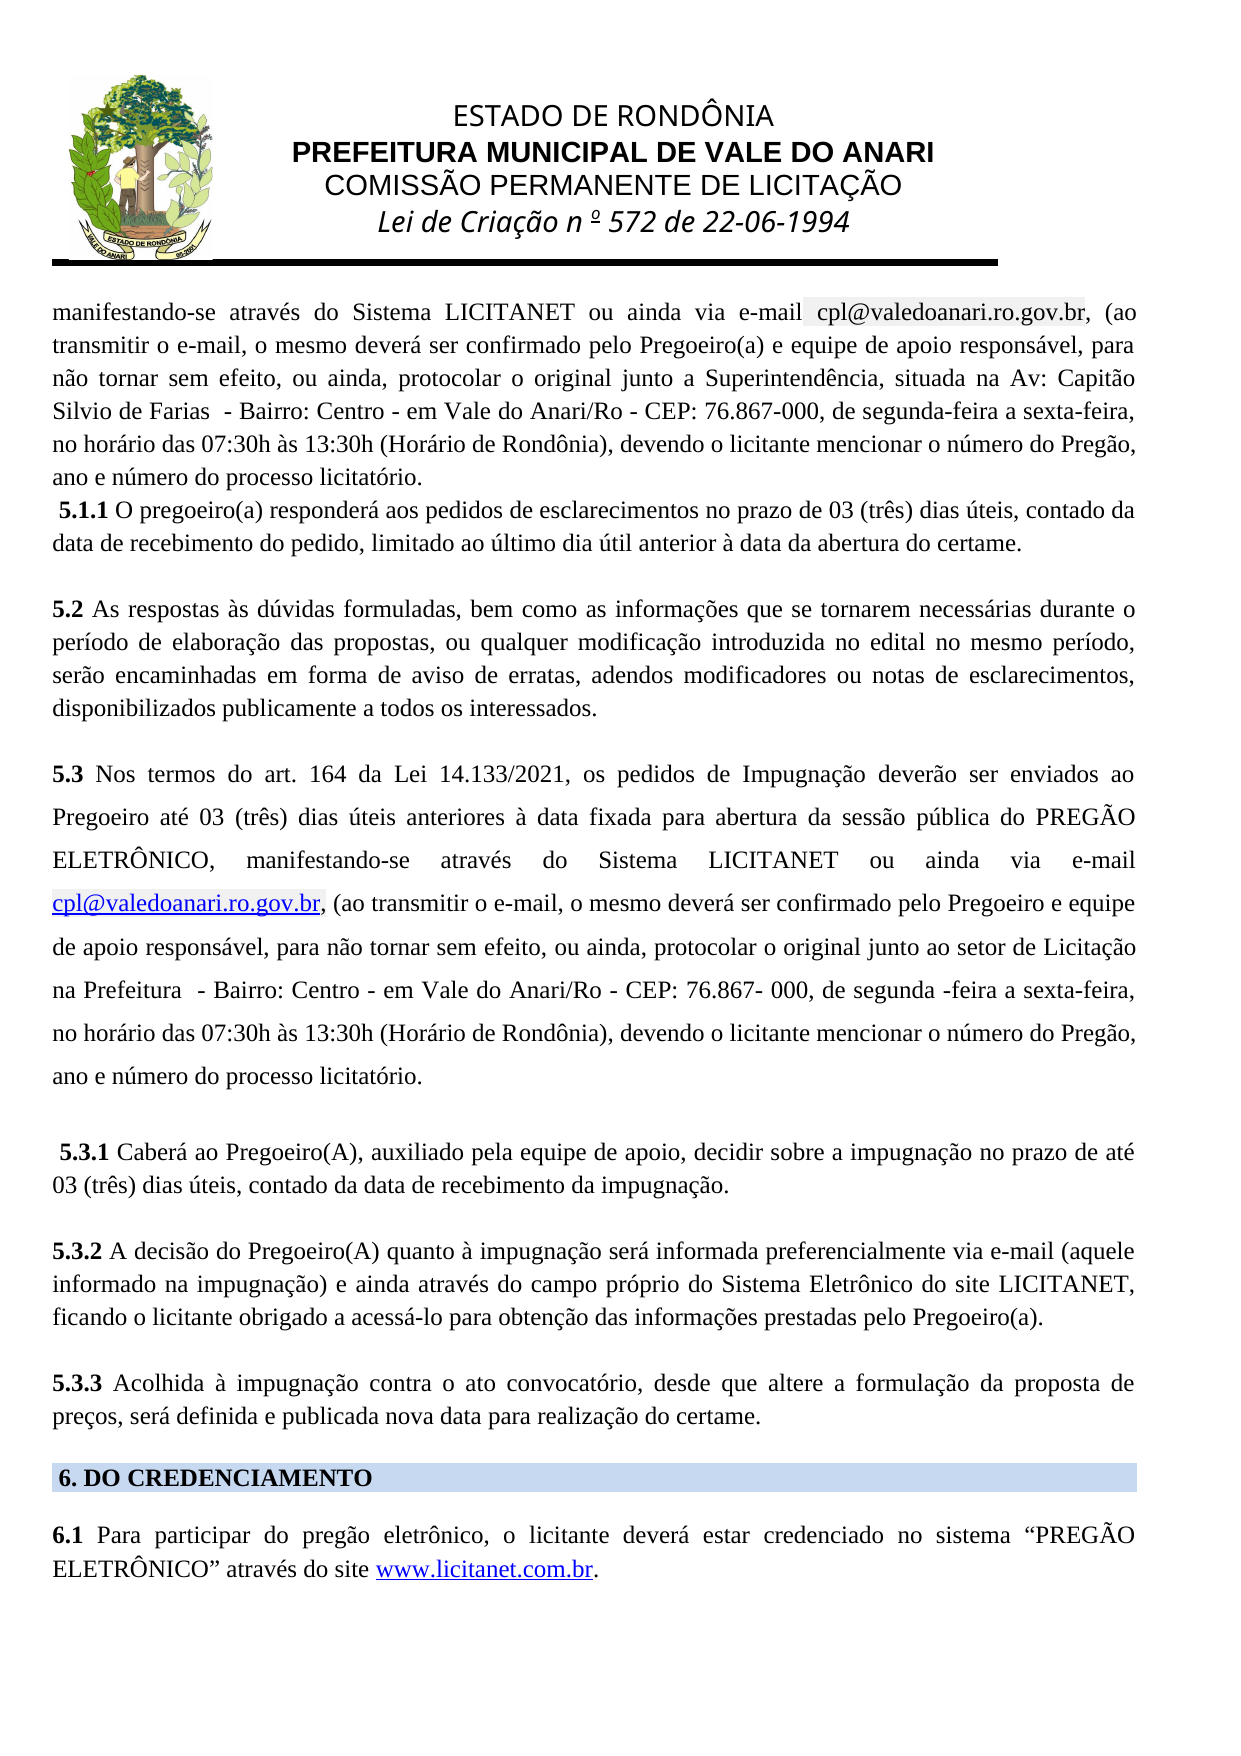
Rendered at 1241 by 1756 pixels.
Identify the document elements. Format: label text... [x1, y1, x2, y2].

text 5.3.1 Caberá ao Pregoeiro(A), auxiliado pela equipe de apoio, decidir sobre a impugnação no prazo de até 03 (três) dias úteis, contado da data de recebimento da impugnação. [52, 1137, 1137, 1199]
text 6. DO CREDENCIAMENTO [52, 1463, 1137, 1492]
text 5.3.2 A decisão do Pregoeiro(A) quanto à impugnação será informada preferencialmente via e-mail (aquele informado na impugnação) e ainda através do campo próprio do Sistema Eletrônico do site LICITANET, ficando o licitante obrigado a acessá-lo para obtenção das informações prestadas pelo Pregoeiro(a). [52, 1236, 1137, 1331]
text 5.2 As respostas às dúvidas formuladas, bem como as informações que se tornarem necessárias durante o período de elaboração das propostas, ou qualquer modificação introduzida no edital no mesmo período, serão encaminhadas em forma de aviso de erratas, adendos modificadores ou notas de esclarecimentos, disponibilizados publicamente a todos os interessados. [52, 594, 1137, 722]
text 5.3.3 Acolhida à impugnação contra o ato convocatório, desde que altere a formulação da proposta de preços, será definida e publicada nova data para realização do certame. [52, 1368, 1137, 1430]
text 5.1.1 O pregoeiro(a) responderá aos pedidos de esclarecimentos no prazo de 03 (três) dias úteis, contado da data de recebimento do pedido, limitado ao último dia útil anterior à data da abertura do certame. [52, 495, 1137, 557]
text 5.3 Nos termos do art. 164 da Lei 14.133/2021, os pedidos de Impugnação deverão ser enviados ao Pregoeiro até 03 (três) dias úteis anteriores à data fixada para abertura da sessão pública do PREGÃO ELETRÔNICO, manifestando-se através do Sistema LICITANET ou ainda via e-mail cpl@valedoanari.ro.gov.br, (ao transmitir o e-mail, o mesmo deverá ser confirmado pelo Pregoeiro e equipe de apoio responsável, para não tornar sem efeito, ou ainda, protocolar o original junto ao setor de Licitação na Prefeitura - Bairro: Centro - em Vale do Anari/Ro - CEP: 76.867- 000, de segunda -feira a sexta-feira, no horário das 07:30h às 13:30h (Horário de Rondônia), devendo o licitante mencionar o número do Pregão, ano e número do processo licitatório. [52, 759, 1137, 1090]
text 6.1 Para participar do pregão eletrônico, o licitante deverá estar credenciado no sistema “PREGÃO ELETRÔNICO” através do site www.licitanet.com.br. [52, 1521, 1137, 1582]
picture [68, 75, 213, 260]
